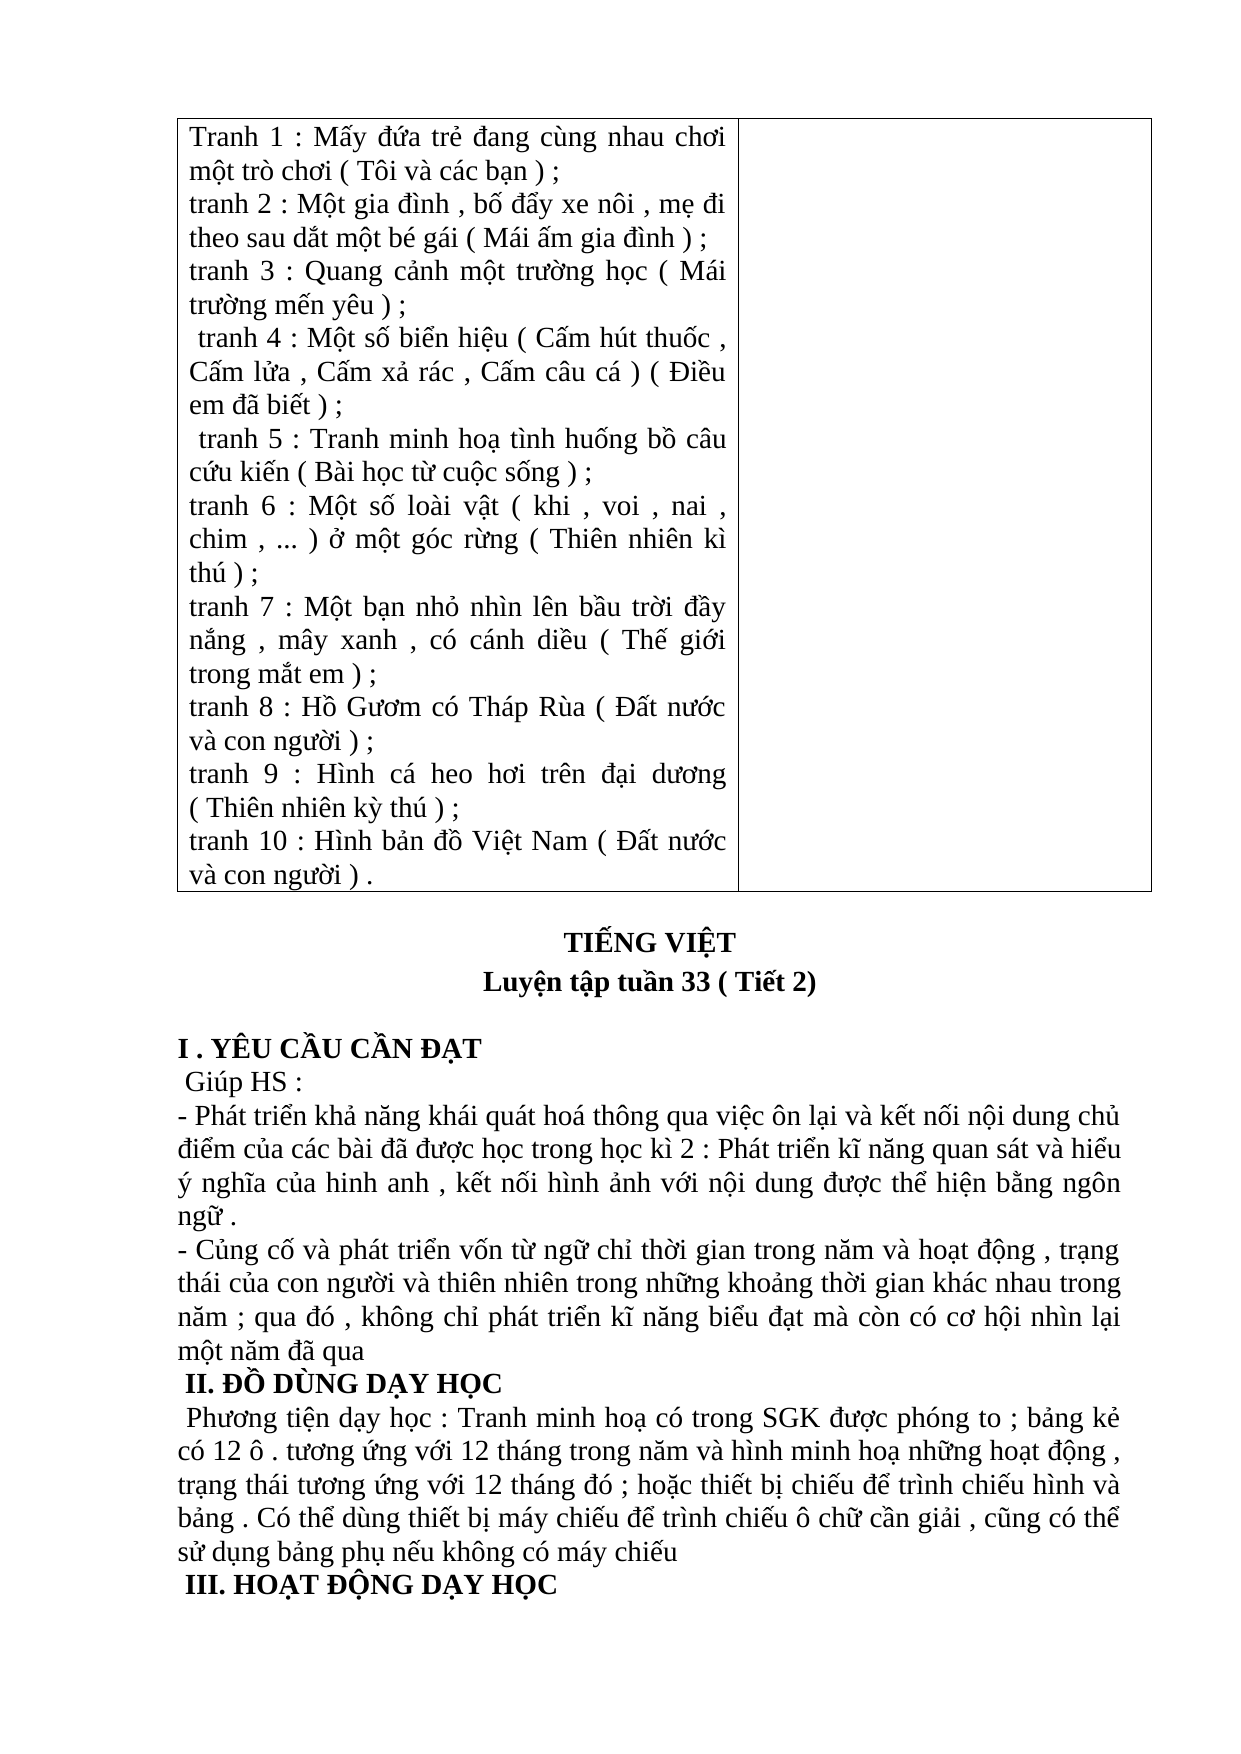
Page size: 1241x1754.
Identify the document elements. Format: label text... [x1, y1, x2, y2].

text Luyện tập tuần 33 ( Tiết 2) [177, 964, 1122, 997]
text I . YÊU CẦU CẦN ĐẠT [177, 1031, 1122, 1064]
text TIẾNG VIỆT [177, 925, 1122, 959]
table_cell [739, 119, 1151, 891]
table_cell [178, 119, 738, 891]
text Giúp HS : [177, 1064, 1122, 1098]
text II. ĐỒ DÙNG DẠY HỌC [177, 1366, 1122, 1400]
text Phương tiện dạy học : Tranh minh hoạ có trong SGK được phóng to ; bảng kẻ có 12 ô . tương ứng với 12 tháng trong năm và hình minh hoạ những hoạt động , trạng thái tương ứng với 12 tháng đó ; hoặc thiết bị chiếu để trình chiếu hình và bảng . Có thể dùng thiết bị máy chiếu để trình chiếu ô chữ cần giải , cũng có thể sử dụng bảng phụ nếu không có máy chiếu [177, 1400, 1122, 1567]
text - Phát triển khả năng khái quát hoá thông qua việc ôn lại và kết nối nội dung chủ điểm của các bài đã được học trong học kì 2 : Phát triển kĩ năng quan sát và hiểu ý nghĩa của hinh anh , kết nối hình ảnh với nội dung được thể hiện bằng ngôn ngữ . [177, 1098, 1122, 1232]
text - Củng cố và phát triển vốn từ ngữ chỉ thời gian trong năm và hoạt động , trạng thái của con người và thiên nhiên trong những khoảng thời gian khác nhau trong năm ; qua đó , không chỉ phát triển kĩ năng biểu đạt mà còn có cơ hội nhìn lại một năm đã qua [177, 1232, 1122, 1366]
text III. HOẠT ĐỘNG DẠY HỌC [177, 1567, 1122, 1601]
